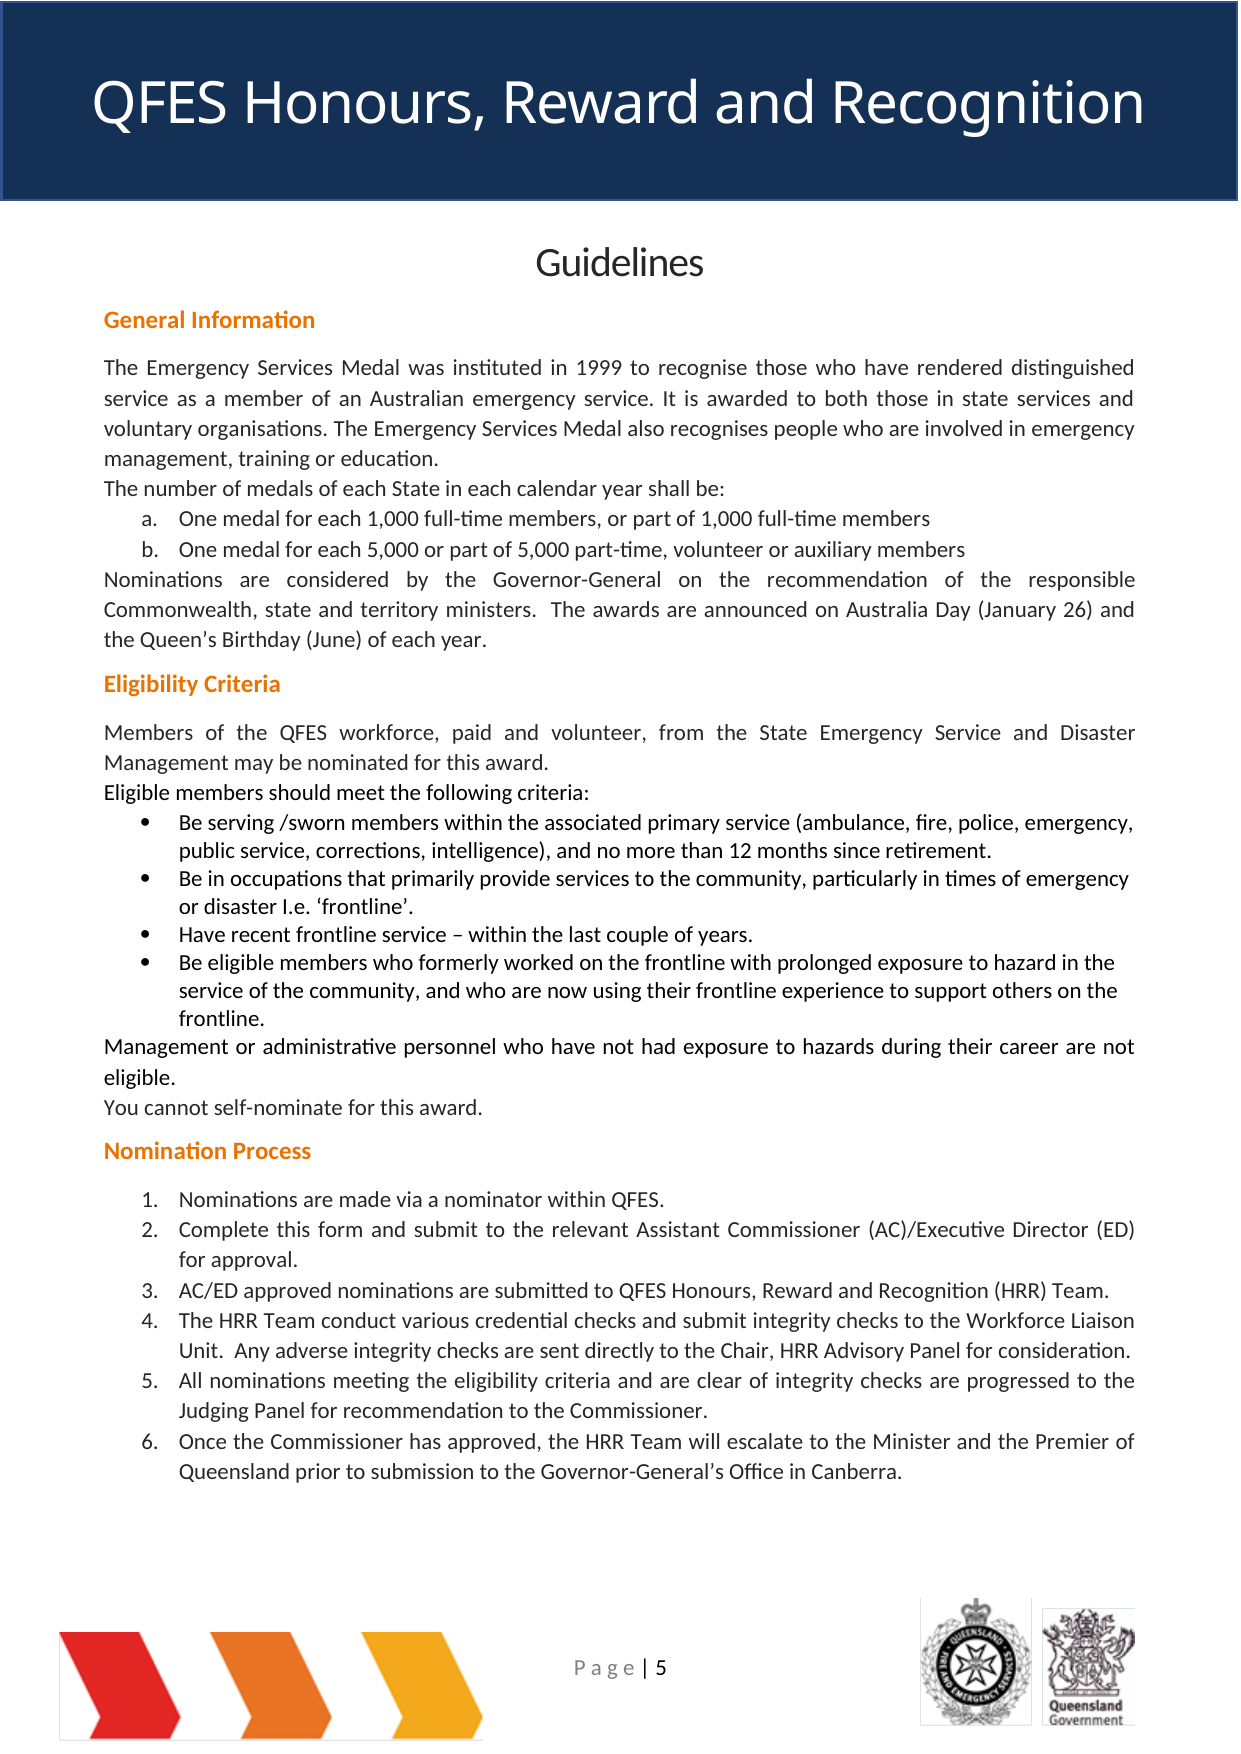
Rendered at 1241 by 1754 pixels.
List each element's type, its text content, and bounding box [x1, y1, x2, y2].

list The HRR Team conduct various credential checks and submit integrity checks to the Workforce Liaison Unit. Any adverse integrity checks are sent directly to the Chair, HRR Advisory Panel for consideration. [141, 1306, 1137, 1364]
list Be serving /sworn members within the associated primary service (ambulance, fire, police, emergency, public service, corrections, intelligence), and no more than 12 months since retirement. [141, 808, 1137, 864]
list Nominations are made via a nominator within QFES. [141, 1185, 1137, 1213]
text Eligible members should meet the following criteria: [103, 778, 1137, 806]
text Nominations are considered by the Governor-General on the recommendation of the responsible Commonwealth, state and territory ministers. The awards are announced on Australia Day (January 26) and the Queen’s Birthday (June) of each year. [103, 565, 1137, 653]
list Complete this form and submit to the relevant Assistant Commissioner (AC)/Executive Director (ED) for approval. [141, 1215, 1137, 1273]
list One medal for each 1,000 full-time members, or part of 1,000 full-time members [141, 504, 1137, 532]
picture [919, 1598, 1135, 1727]
text The number of medals of each State in each calendar year shall be: [103, 474, 1137, 502]
list One medal for each 5,000 or part of 5,000 part-time, volunteer or auxiliary members [141, 535, 1137, 563]
list Be eligible members who formerly worked on the frontline with prolonged exposure to hazard in the service of the community, and who are now using their frontline experience to support others on the frontline. [141, 948, 1137, 1032]
text You cannot self-nominate for this award. [103, 1093, 1137, 1121]
text Nomination Process [103, 1136, 1137, 1166]
picture [58, 1632, 484, 1742]
text The Emergency Services Medal was instituted in 1999 to recognise those who have rendered distinguished service as a member of an Australian emergency service. It is awarded to both those in state services and voluntary organisations. The Emergency Services Medal also recognises people who are involved in emergency management, training or education. [103, 353, 1137, 472]
list Have recent frontline service – within the last couple of years. [141, 920, 1137, 948]
text Eligibility Criteria [103, 668, 1137, 698]
list Be in occupations that primarily provide services to the community, particularly in times of emergency or disaster I.e. ‘frontline’. [141, 864, 1137, 920]
text General Information [103, 304, 1137, 334]
list All nominations meeting the eligibility criteria and are clear of integrity checks are progressed to the Judging Panel for recommendation to the Commissioner. [141, 1366, 1137, 1424]
text Management or administrative personnel who have not had exposure to hazards during their career are not eligible. [103, 1032, 1137, 1091]
list AC/ED approved nominations are submitted to QFES Honours, Reward and Recognition (HRR) Team. [141, 1276, 1137, 1304]
title Guidelines [103, 236, 1137, 287]
text Members of the QFES workforce, paid and volunteer, from the State Emergency Service and Disaster Management may be nominated for this award. [103, 718, 1137, 776]
list Once the Commissioner has approved, the HRR Team will escalate to the Minister and the Premier of Queensland prior to submission to the Governor-General’s Office in Canberra. [141, 1427, 1137, 1485]
